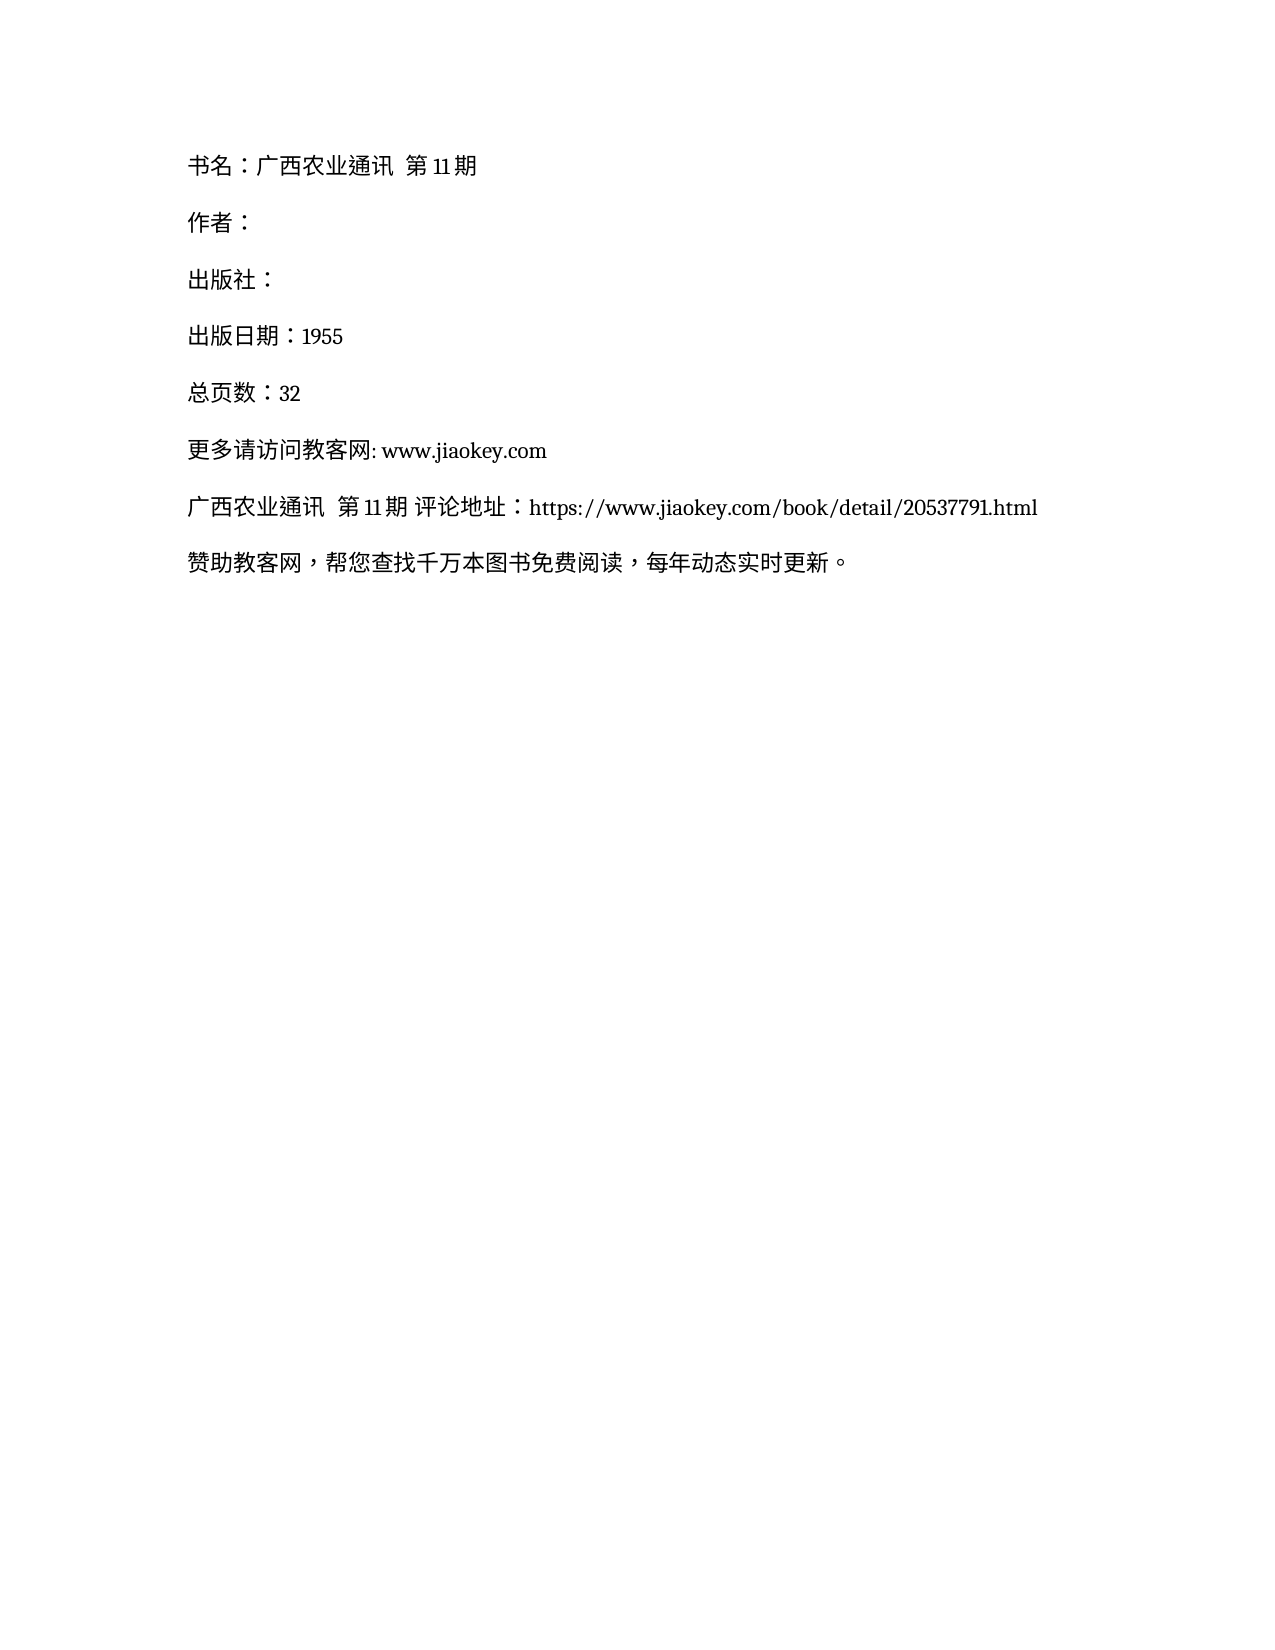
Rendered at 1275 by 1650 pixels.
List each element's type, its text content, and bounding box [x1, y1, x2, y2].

text 更多请访问教客网: www.jiaokey.com [187, 434, 1087, 465]
text 作者： [187, 207, 1087, 238]
text 赞助教客网，帮您查找千万本图书免费阅读，每年动态实时更新。 [187, 547, 1087, 579]
text 总页数：32 [187, 377, 1087, 408]
text 广西农业通讯 第11期 评论地址：https://www.jiaokey.com/book/detail/20537791.html [187, 491, 1087, 522]
text 出版日期：1955 [187, 320, 1087, 352]
text 书名：广西农业通讯 第11期 [187, 150, 1087, 181]
text 出版社： [187, 263, 1087, 295]
